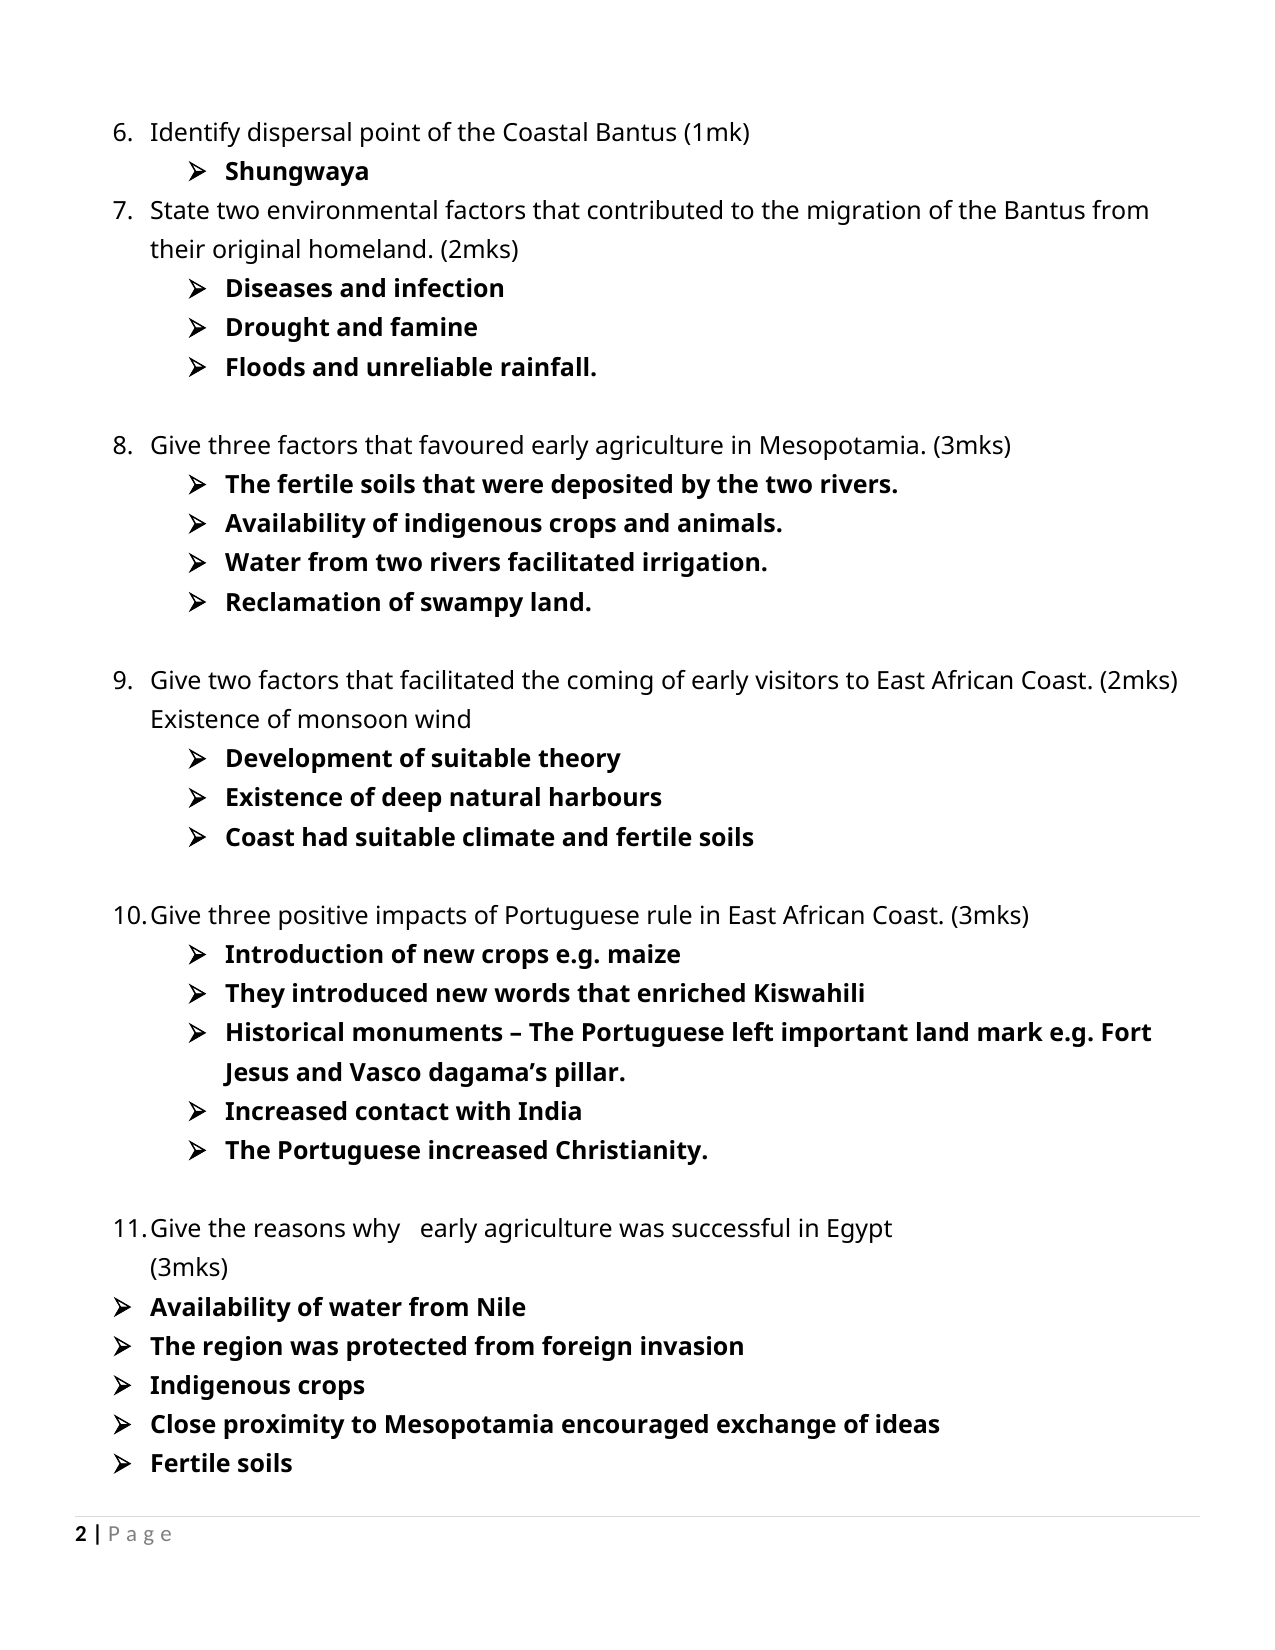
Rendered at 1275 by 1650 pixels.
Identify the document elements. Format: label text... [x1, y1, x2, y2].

list Availability of water from Nile [112, 1289, 1200, 1323]
list Availability of indigenous crops and animals. [187, 506, 1200, 540]
list Give three factors that favoured early agriculture in Mesopotamia. (3mks) [112, 427, 1200, 462]
list Close proximity to Mesopotamia encouraged exchange of ideas [112, 1407, 1200, 1441]
list Indigenous crops [112, 1367, 1200, 1402]
list Diseases and infection [187, 271, 1200, 305]
list Existence of monsoon wind [150, 702, 1200, 736]
list Give the reasons why early agriculture was successful in Egypt (3mks) [112, 1211, 1200, 1284]
list Shungwaya [187, 153, 1200, 187]
list Drought and famine [187, 310, 1200, 344]
list Development of suitable theory [187, 741, 1200, 775]
list They introduced new words that enriched Kiswahili [187, 976, 1200, 1010]
list The fertile soils that were deposited by the two rivers. [187, 467, 1200, 501]
list Increased contact with India [187, 1093, 1200, 1127]
list Identify dispersal point of the Coastal Bantus (1mk) [112, 114, 1200, 148]
list Fertile soils [112, 1446, 1200, 1480]
list Reclamation of swampy land. [187, 584, 1200, 618]
list State two environmental factors that contributed to the migration of the Bantus from their original homeland. (2mks) [112, 192, 1200, 266]
list Introduction of new crops e.g. maize [187, 937, 1200, 971]
list Give two factors that facilitated the coming of early visitors to East African Coast. (2mks) [112, 662, 1200, 697]
list Water from two rivers facilitated irrigation. [187, 545, 1200, 579]
list The Portuguese increased Christianity. [187, 1132, 1200, 1167]
list Coast had suitable climate and fertile soils [187, 819, 1200, 853]
list Give three positive impacts of Portuguese rule in East African Coast. (3mks) [112, 897, 1200, 932]
list The region was protected from foreign invasion [112, 1328, 1200, 1362]
list Existence of deep natural harbours [187, 780, 1200, 814]
list Historical monuments – The Portuguese left important land mark e.g. Fort Jesus and Vasco dagama’s pillar. [187, 1015, 1200, 1088]
list Floods and unreliable rainfall. [187, 349, 1200, 383]
